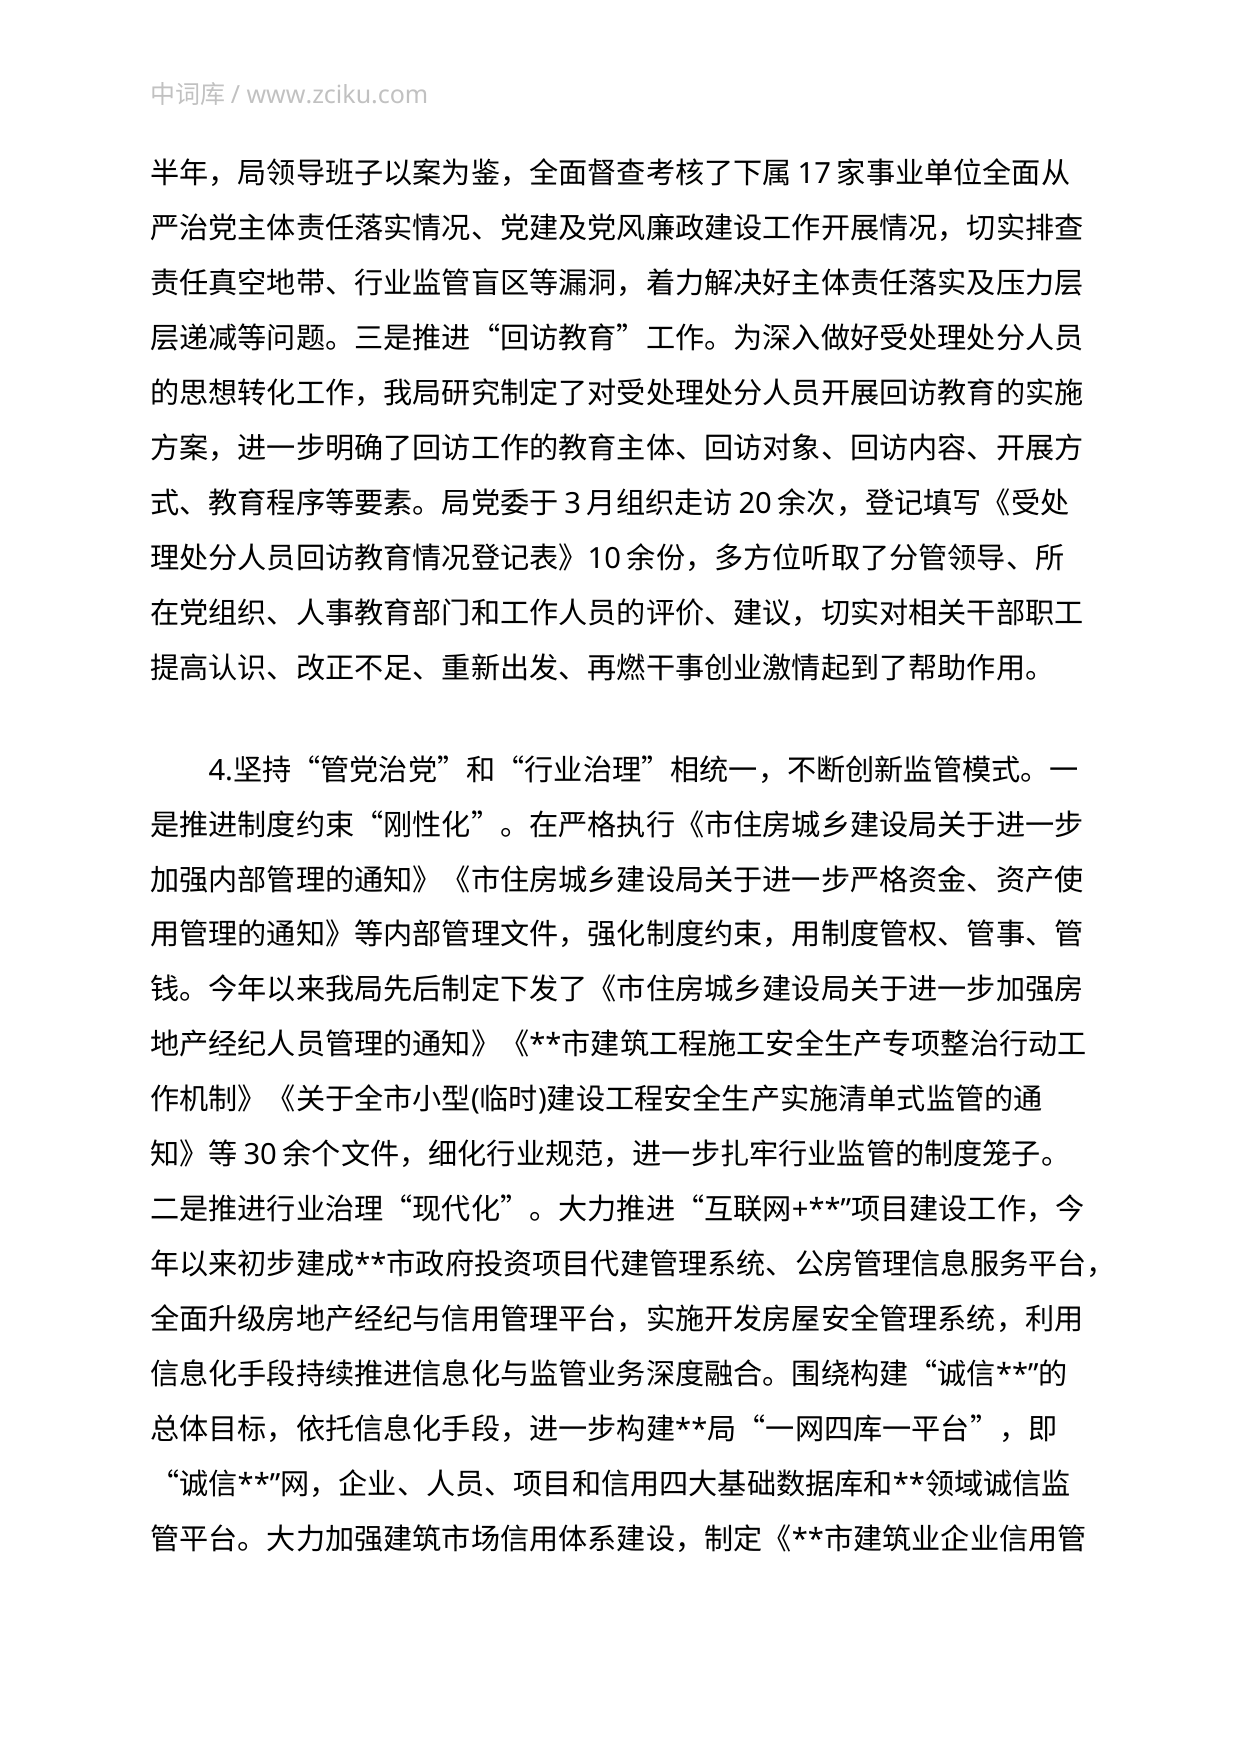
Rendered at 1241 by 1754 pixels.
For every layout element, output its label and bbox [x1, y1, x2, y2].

text [150, 746, 1090, 1558]
text [150, 150, 1090, 687]
